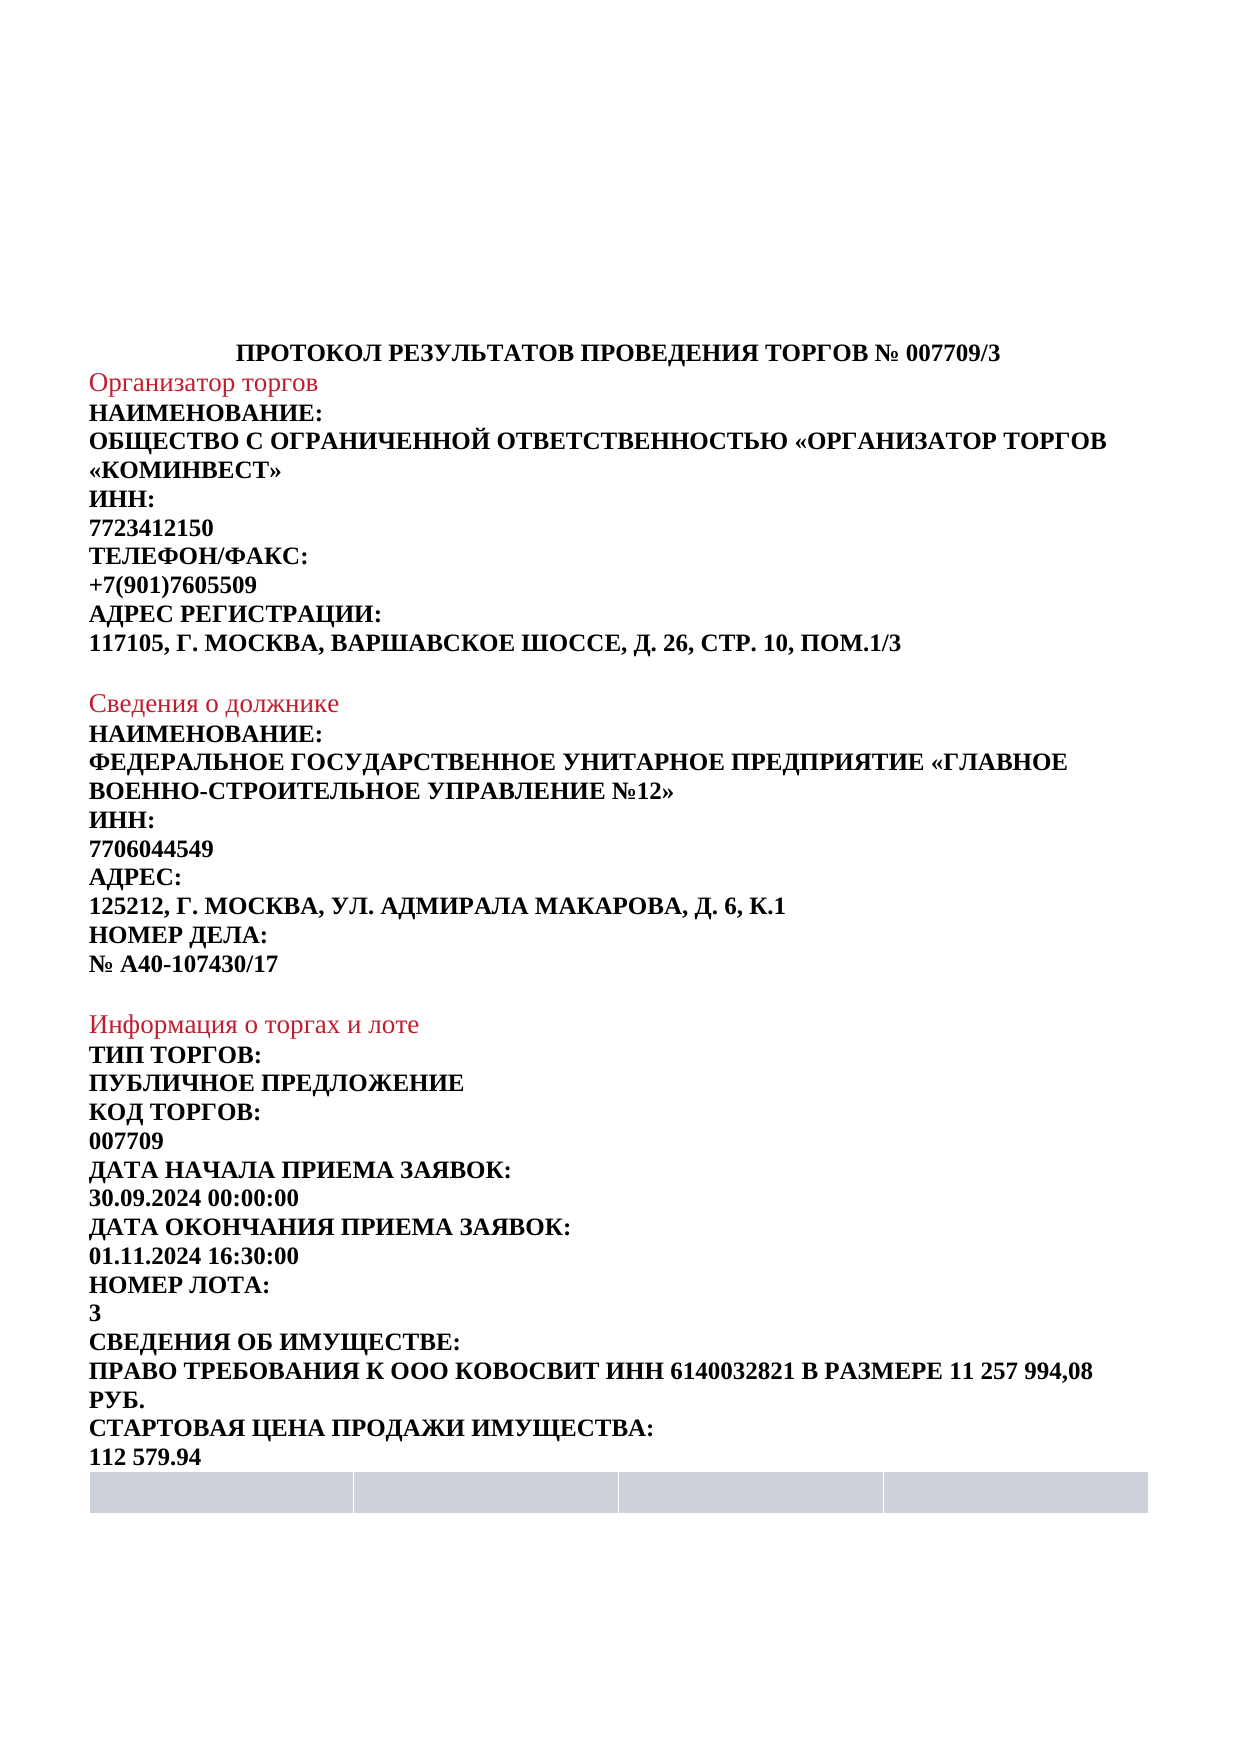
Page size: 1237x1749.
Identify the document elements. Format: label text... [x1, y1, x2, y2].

text ПРОТОКОЛ РЕЗУЛЬТАТОВ ПРОВЕДЕНИЯ ТОРГОВ № 007709/3 [88, 88, 1148, 366]
